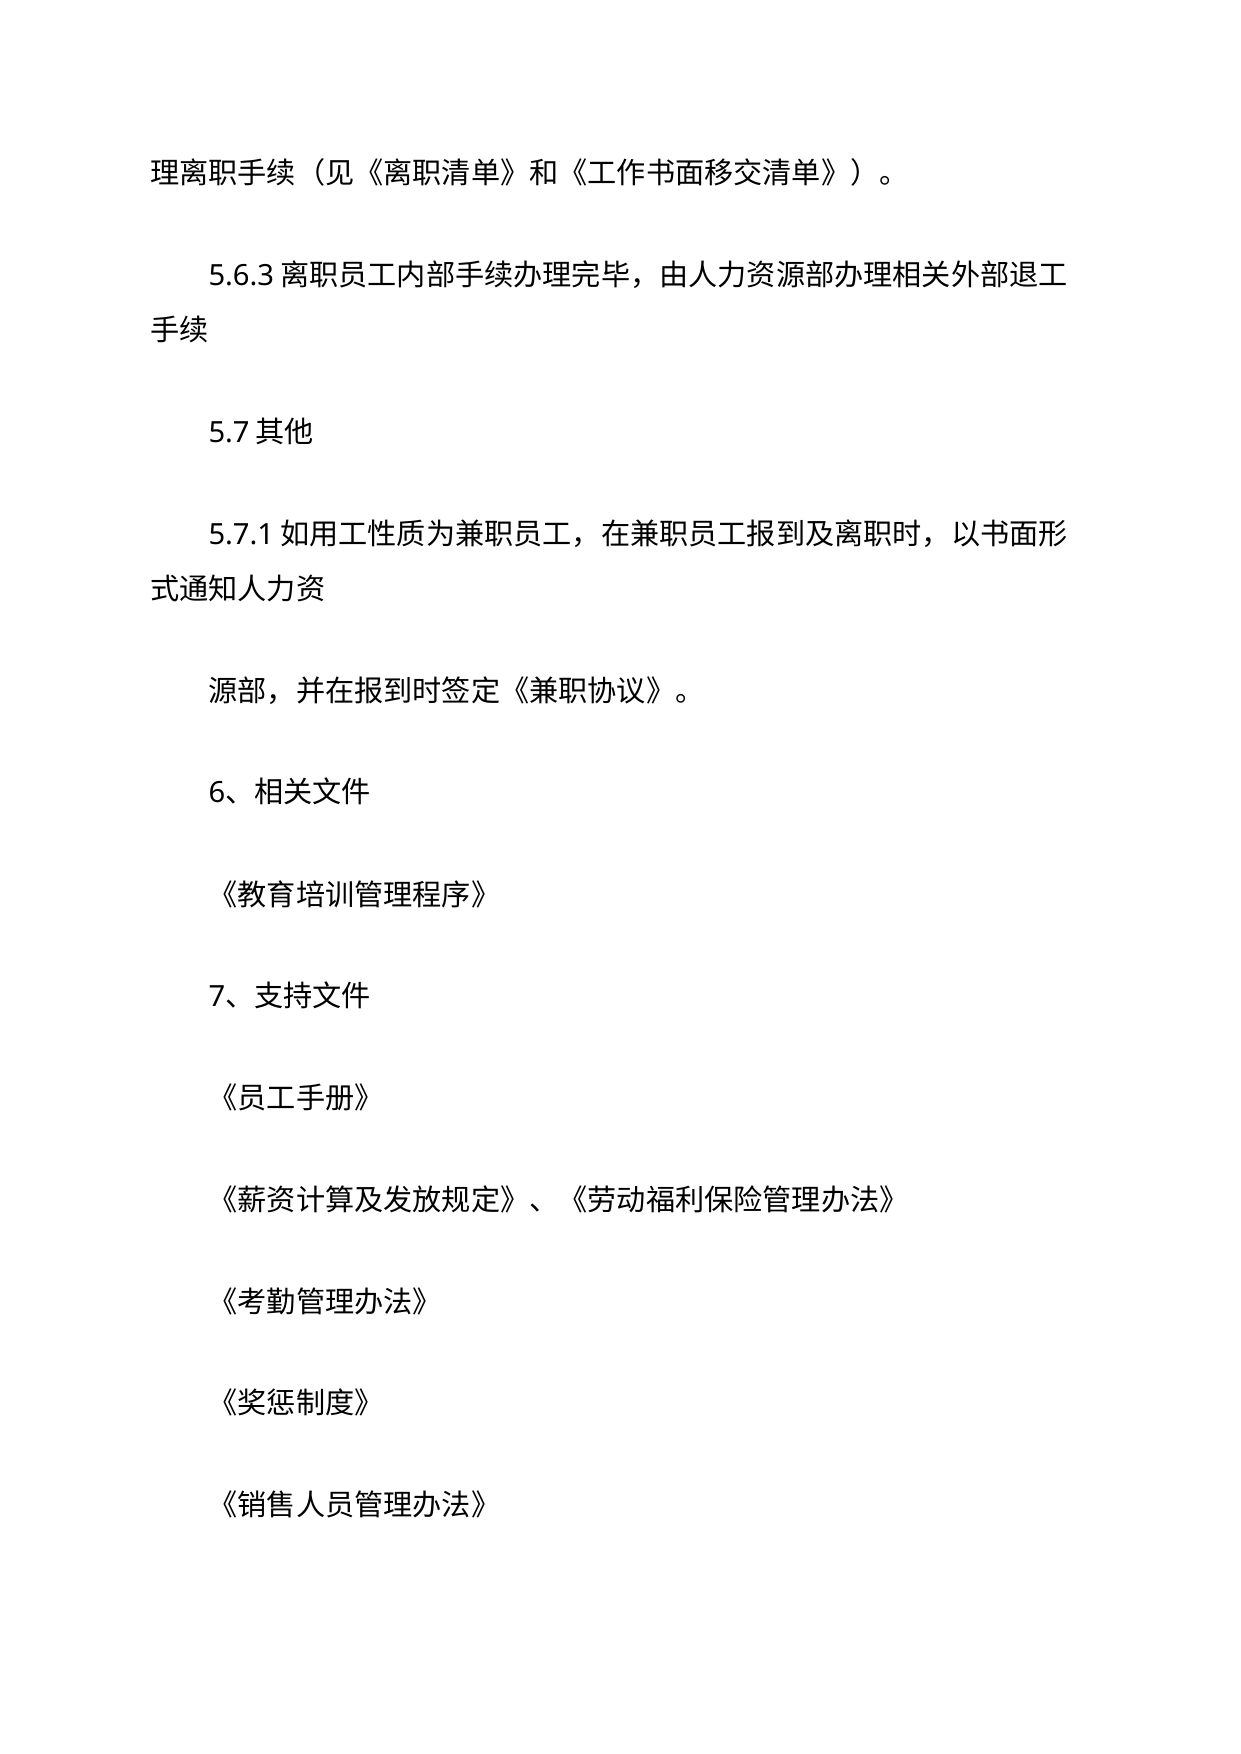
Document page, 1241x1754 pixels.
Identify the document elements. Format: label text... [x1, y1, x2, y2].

text 《考勤管理办法》 [150, 1278, 1090, 1321]
text 6、相关文件 [150, 769, 1090, 811]
text 5.7其他 [150, 408, 1090, 451]
text 《奖惩制度》 [150, 1380, 1090, 1422]
text 《薪资计算及发放规定》、《劳动福利保险管理办法》 [150, 1177, 1090, 1219]
text 7、支持文件 [150, 973, 1090, 1015]
text 源部，并在报到时签定《兼职协议》。 [150, 667, 1090, 709]
text 5.6.3离职员工内部手续办理完毕，由人力资源部办理相关外部退工手续 [150, 252, 1090, 349]
text 5.7.1如用工性质为兼职员工，在兼职员工报到及离职时，以书面形式通知人力资 [150, 511, 1090, 608]
text 《销售人员管理办法》 [150, 1482, 1090, 1524]
text 《教育培训管理程序》 [150, 871, 1090, 913]
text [150, 150, 1090, 192]
text 《员工手册》 [150, 1075, 1090, 1117]
